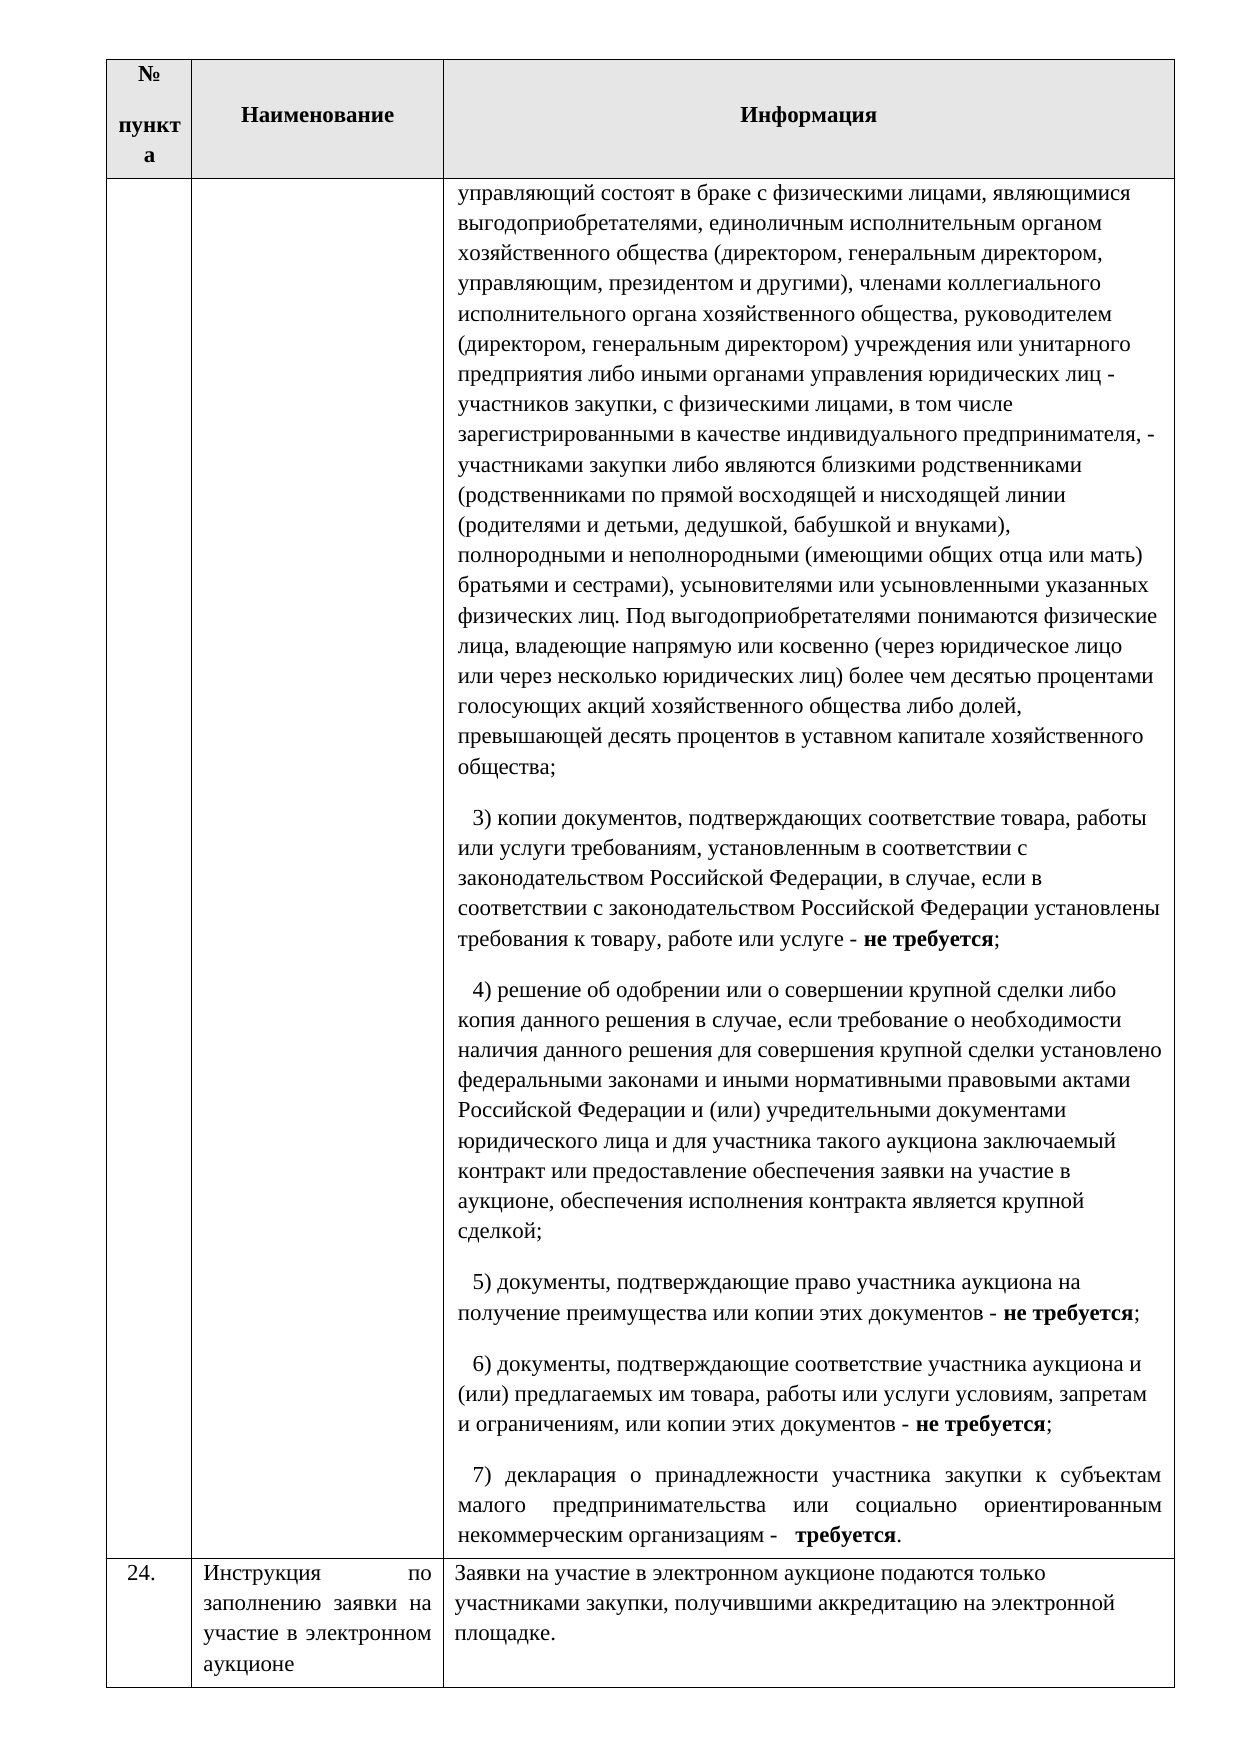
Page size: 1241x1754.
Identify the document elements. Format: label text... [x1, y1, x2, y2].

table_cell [192, 179, 443, 1558]
table_cell [107, 1559, 191, 1687]
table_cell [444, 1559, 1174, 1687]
table_header Информация [444, 60, 1174, 178]
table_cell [192, 1559, 443, 1687]
table_cell [107, 179, 191, 1558]
table_header № пункта [107, 60, 191, 178]
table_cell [444, 179, 1174, 1558]
table_header Наименование [192, 60, 443, 178]
